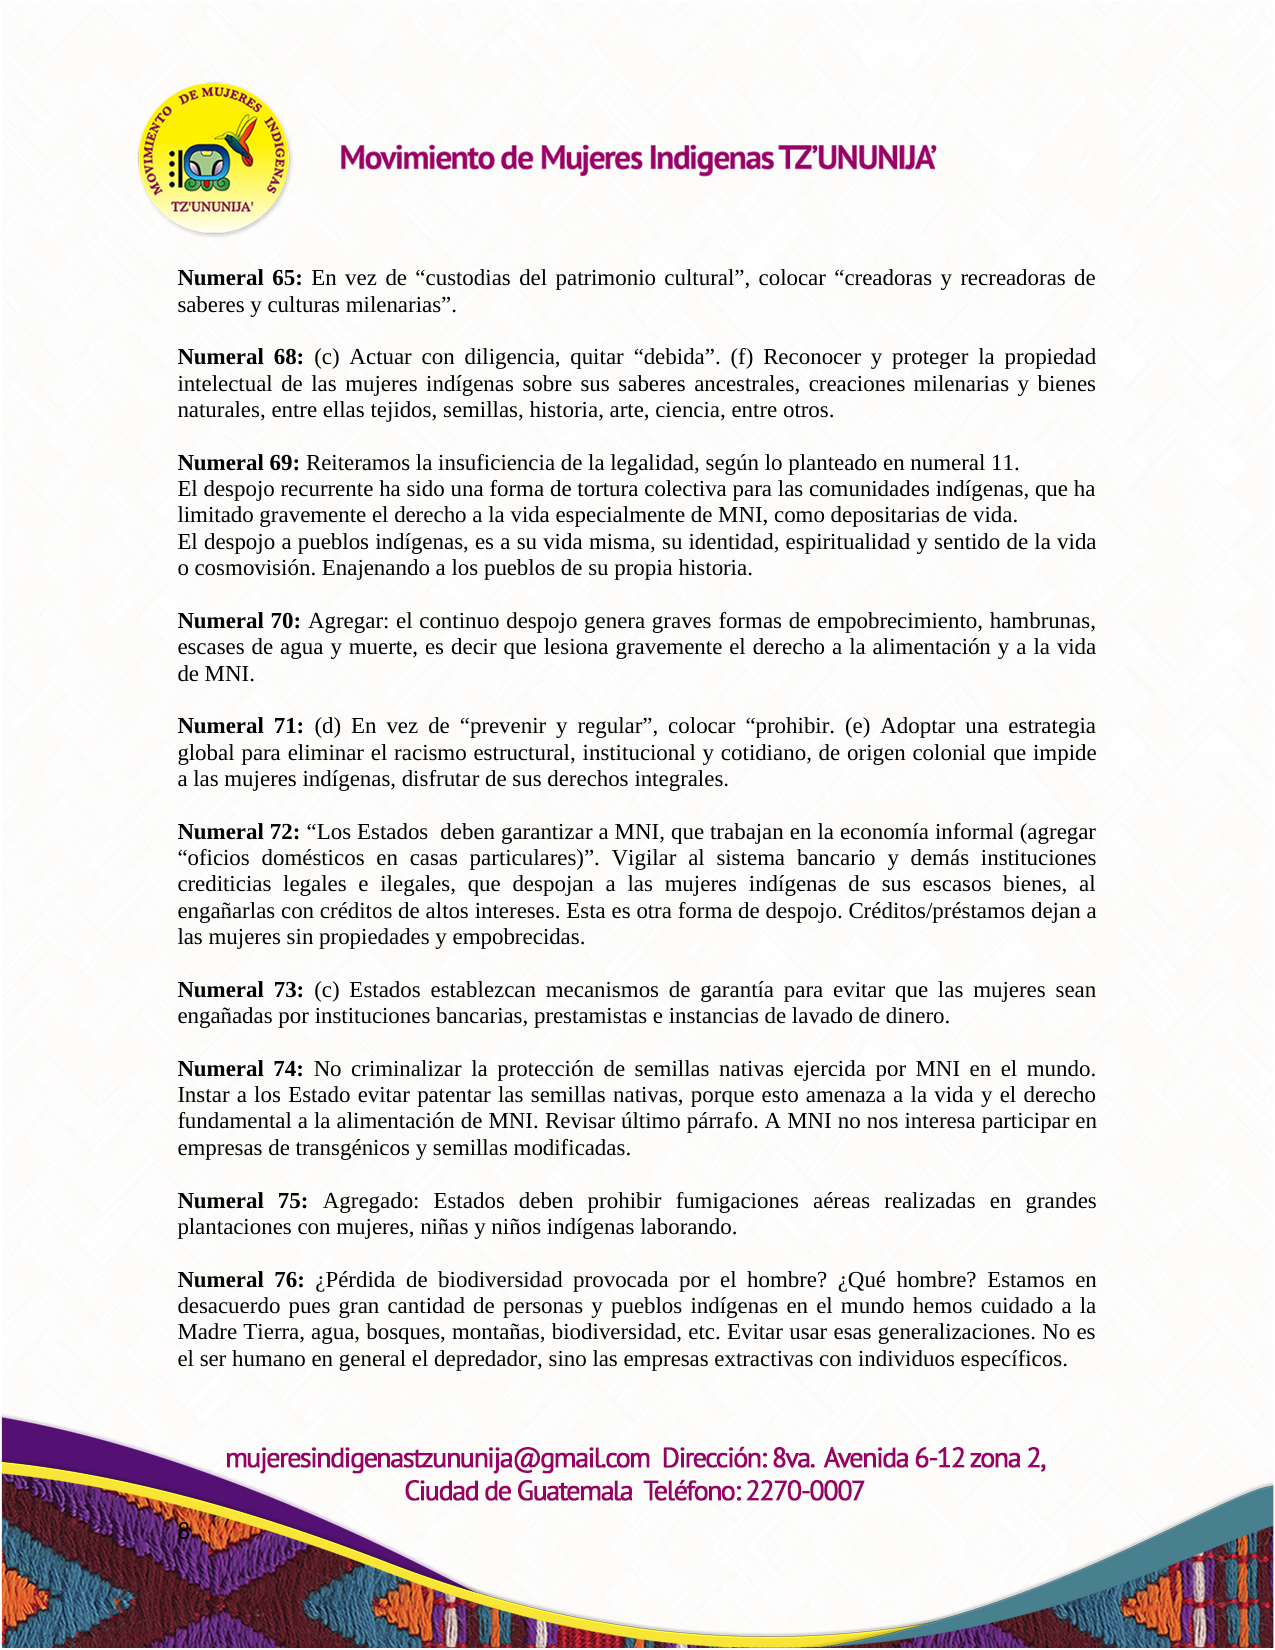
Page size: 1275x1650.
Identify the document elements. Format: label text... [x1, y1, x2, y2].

text Numeral 65: En vez de “custodias del patrimonio cultural”, colocar “creadoras y recreadoras de saberes y culturas milenarias”. [177, 264, 1098, 317]
text Numeral 73: (c) Estados establezcan mecanismos de garantía para evitar que las mujeres sean engañadas por instituciones bancarias, prestamistas e instancias de lavado de dinero. [177, 976, 1098, 1028]
text Numeral 71: (d) En vez de “prevenir y regular”, colocar “prohibir. (e) Adoptar una estrategia global para eliminar el racismo estructural, institucional y cotidiano, de origen colonial que impide a las mujeres indígenas, disfrutar de sus derechos integrales. [177, 712, 1098, 791]
text Numeral 74: No criminalizar la protección de semillas nativas ejercida por MNI en el mundo. Instar a los Estado evitar patentar las semillas nativas, porque esto amenaza a la vida y el derecho fundamental a la alimentación de MNI. Revisar último párrafo. A MNI no nos interesa participar en empresas de transgénicos y semillas modificadas. [177, 1055, 1098, 1160]
text Numeral 68: (c) Actuar con diligencia, quitar “debida”. (f) Reconocer y proteger la propiedad intelectual de las mujeres indígenas sobre sus saberes ancestrales, creaciones milenarias y bienes naturales, entre ellas tejidos, semillas, historia, arte, ciencia, entre otros. [177, 343, 1098, 422]
text El despojo a pueblos indígenas, es a su vida misma, su identidad, espiritualidad y sentido de la vida o cosmovisión. Enajenando a los pueblos de su propia historia. [177, 528, 1098, 581]
text El despojo recurrente ha sido una forma de tortura colectiva para las comunidades indígenas, que ha limitado gravemente el derecho a la vida especialmente de MNI, como depositarias de vida. [177, 475, 1098, 528]
text Numeral 76: ¿Pérdida de biodiversidad provocada por el hombre? ¿Qué hombre? Estamos en desacuerdo pues gran cantidad de personas y pueblos indígenas en el mundo hemos cuidado a la Madre Tierra, agua, bosques, montañas, biodiversidad, etc. Evitar usar esas generalizaciones. No es el ser humano en general el depredador, sino las empresas extractivas con individuos específicos. [177, 1266, 1098, 1371]
text Numeral 69: Reiteramos la insuficiencia de la legalidad, según lo planteado en numeral 11. [177, 449, 1098, 475]
text Numeral 70: Agregar: el continuo despojo genera graves formas de empobrecimiento, hambrunas, escases de agua y muerte, es decir que lesiona gravemente el derecho a la alimentación y a la vida de MNI. [177, 607, 1098, 686]
picture [1, 1, 1274, 1648]
text Numeral 72: “Los Estados deben garantizar a MNI, que trabajan en la economía informal (agregar “oficios domésticos en casas particulares)”. Vigilar al sistema bancario y demás instituciones crediticias legales e ilegales, que despojan a las mujeres indígenas de sus escasos bienes, al engañarlas con créditos de altos intereses. Esta es otra forma de despojo. Créditos/préstamos dejan a las mujeres sin propiedades y empobrecidas. [177, 818, 1098, 949]
text Numeral 75: Agregado: Estados deben prohibir fumigaciones aéreas realizadas en grandes plantaciones con mujeres, niñas y niños indígenas laborando. [177, 1187, 1098, 1239]
